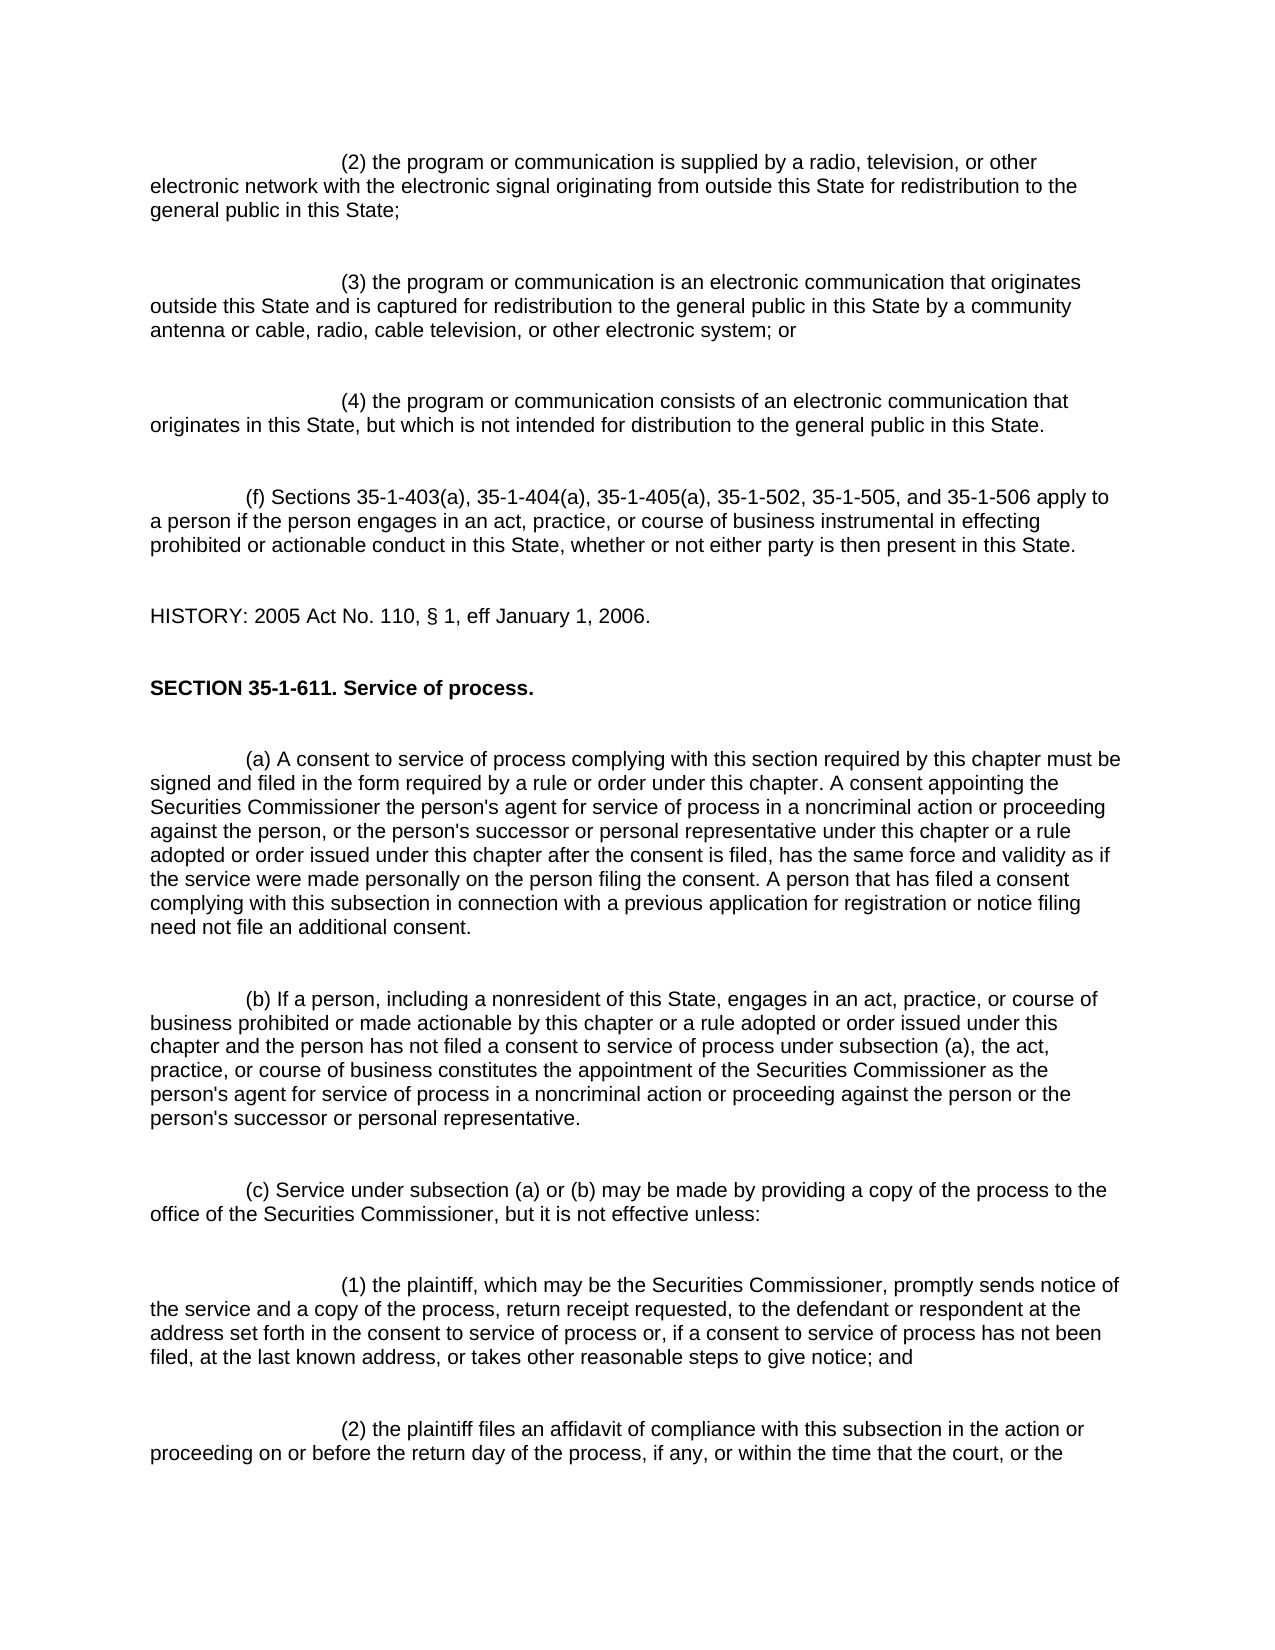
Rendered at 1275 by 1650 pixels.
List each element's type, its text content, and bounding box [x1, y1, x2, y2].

text (2) the program or communication is supplied by a radio, television, or other electronic network with the electronic signal originating from outside this State for redistribution to the general public in this State; [150, 150, 1125, 246]
text (3) the program or communication is an electronic communication that originates outside this State and is captured for redistribution to the general public in this State by a community antenna or cable, radio, cable television, or other electronic system; or [150, 269, 1125, 365]
text (f) Sections 35-1-403(a), 35-1-404(a), 35-1-405(a), 35-1-502, 35-1-505, and 35-1-506 apply to a person if the person engages in an act, practice, or course of business instrumental in effecting prohibited or actionable conduct in this State, whether or not either party is then present in this State. [150, 484, 1125, 580]
text (a) A consent to service of process complying with this section required by this chapter must be signed and filed in the form required by a rule or order under this chapter. A consent appointing the Securities Commissioner the person's agent for service of process in a noncriminal action or proceeding against the person, or the person's successor or personal representative under this chapter or a rule adopted or order issued under this chapter after the consent is filed, has the same force and validity as if the service were made personally on the person filing the consent. A person that has filed a consent complying with this subsection in connection with a previous application for registration or notice filing need not file an additional consent. [150, 747, 1125, 962]
text SECTION 35-1-611. Service of process. [150, 676, 1125, 723]
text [150, 1417, 1125, 1464]
text (1) the plaintiff, which may be the Securities Commissioner, promptly sends notice of the service and a copy of the process, return receipt requested, to the defendant or respondent at the address set forth in the consent to service of process or, if a consent to service of process has not been filed, at the last known address, or takes other reasonable steps to give notice; and [150, 1273, 1125, 1393]
text (c) Service under subsection (a) or (b) may be made by providing a copy of the process to the office of the Securities Commissioner, but it is not effective unless: [150, 1178, 1125, 1249]
text (b) If a person, including a nonresident of this State, engages in an act, practice, or course of business prohibited or made actionable by this chapter or a rule adopted or order issued under this chapter and the person has not filed a consent to service of process under subsection (a), the act, practice, or course of business constitutes the appointment of the Securities Commissioner as the person's agent for service of process in a noncriminal action or proceeding against the person or the person's successor or personal representative. [150, 986, 1125, 1154]
text HISTORY: 2005 Act No. 110, § 1, eff January 1, 2006. [150, 604, 1125, 652]
text (4) the program or communication consists of an electronic communication that originates in this State, but which is not intended for distribution to the general public in this State. [150, 389, 1125, 461]
